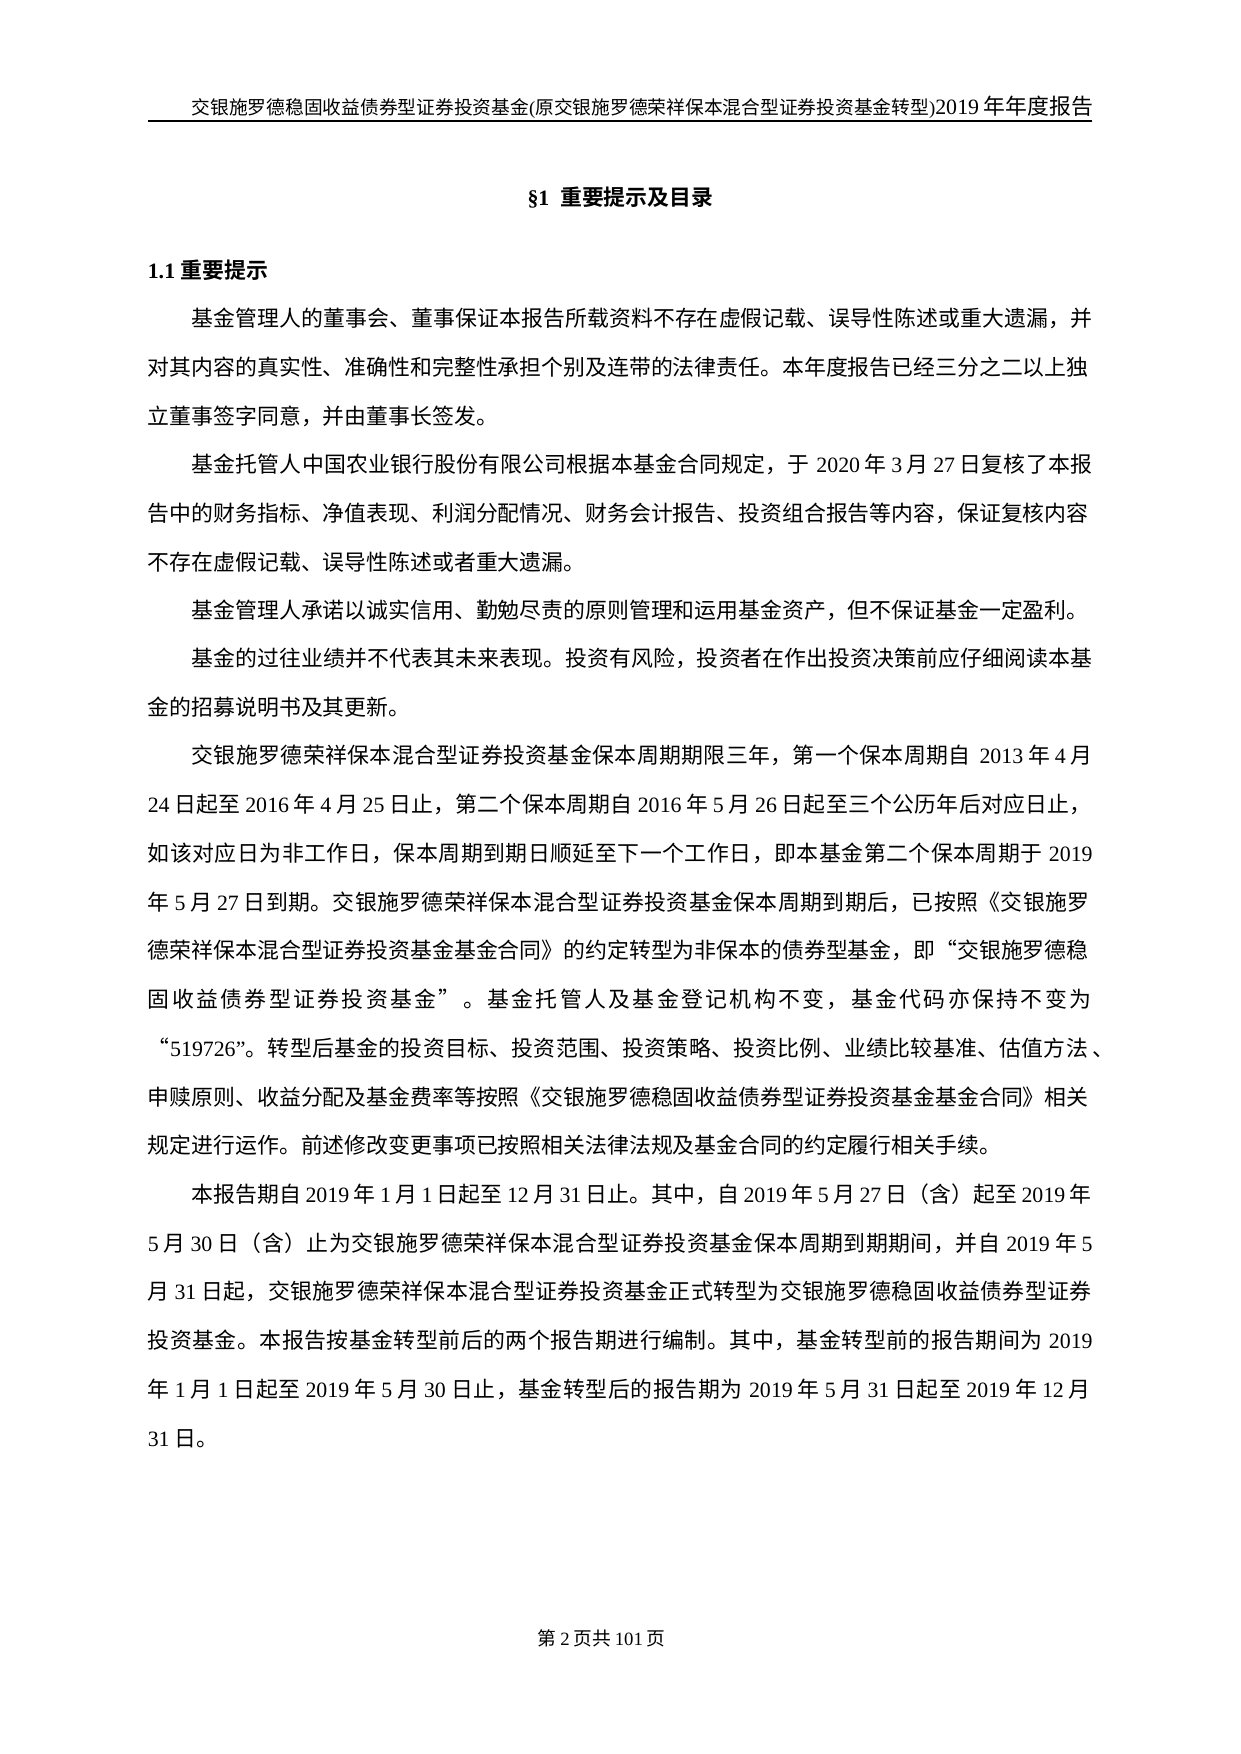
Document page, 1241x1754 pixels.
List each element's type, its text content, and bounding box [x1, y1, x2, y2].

subtitle 1.1 重要提示 [148, 253, 1092, 285]
text 本报告期自2019年1月1日起至12月31日止。其中，自2019年5月27日（含）起至2019年5月30日（含）止为交银施罗德荣祥保本混合型证券投资基金保本周期到期期间，并自2019年5月31日起，交银施罗德荣祥保本混合型证券投资基金正式转型为交银施罗德稳固收益债券型证券投资基金。本报告按基金转型前后的两个报告期进行编制。其中，基金转型前的报告期间为2019年1月1日起至2019年5月30日止，基金转型后的报告期为2019年5月31日起至2019年12月31日。 [148, 1176, 1092, 1453]
text 基金管理人承诺以诚实信用、勤勉尽责的原则管理和运用基金资产，但不保证基金一定盈利。 [148, 593, 1092, 625]
text 基金管理人的董事会、董事保证本报告所载资料不存在虚假记载、误导性陈述或重大遗漏，并对其内容的真实性、准确性和完整性承担个别及连带的法律责任。本年度报告已经三分之二以上独立董事签字同意，并由董事长签发。 [148, 301, 1092, 431]
text 基金托管人中国农业银行股份有限公司根据本基金合同规定，于2020年3月27日复核了本报告中的财务指标、净值表现、利润分配情况、财务会计报告、投资组合报告等内容，保证复核内容不存在虚假记载、误导性陈述或者重大遗漏。 [148, 447, 1092, 577]
subtitle §1 重要提示及目录 [148, 179, 1092, 212]
text 交银施罗德荣祥保本混合型证券投资基金保本周期期限三年，第一个保本周期自2013年4月24日起至2016年4月25日止，第二个保本周期自2016年5月26日起至三个公历年后对应日止，如该对应日为非工作日，保本周期到期日顺延至下一个工作日，即本基金第二个保本周期于2019年5月27日到期。交银施罗德荣祥保本混合型证券投资基金保本周期到期后，已按照《交银施罗德荣祥保本混合型证券投资基金基金合同》的约定转型为非保本的债券型基金，即“交银施罗德稳固收益债券型证券投资基金”。基金托管人及基金登记机构不变，基金代码亦保持不变为“519726”。转型后基金的投资目标、投资范围、投资策略、投资比例、业绩比较基准、估值方法、申赎原则、收益分配及基金费率等按照《交银施罗德稳固收益债券型证券投资基金基金合同》相关规定进行运作。前述修改变更事项已按照相关法律法规及基金合同的约定履行相关手续。 [148, 738, 1092, 1161]
text 基金的过往业绩并不代表其未来表现。投资有风险，投资者在作出投资决策前应仔细阅读本基金的招募说明书及其更新。 [148, 641, 1092, 722]
